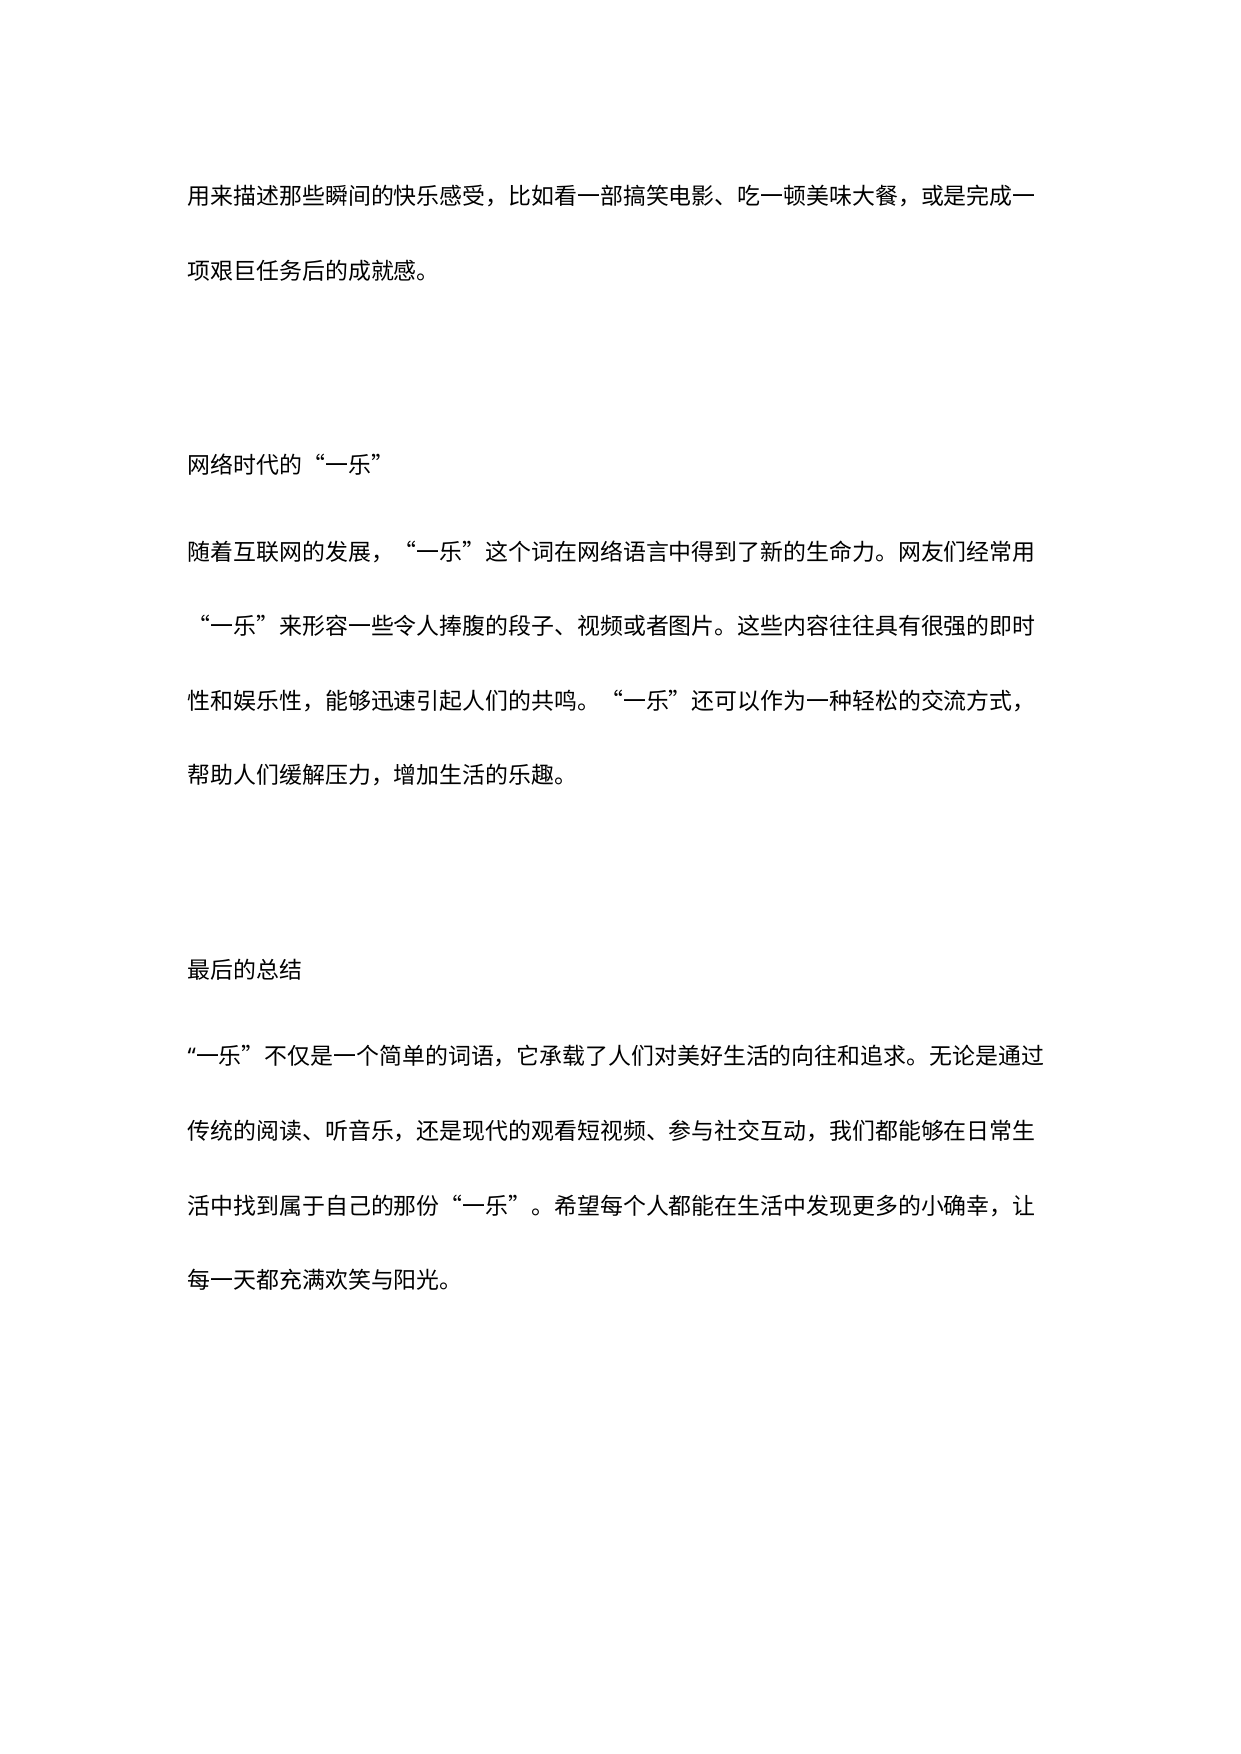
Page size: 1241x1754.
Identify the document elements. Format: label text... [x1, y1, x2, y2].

text 最后的总结 [187, 936, 1053, 1001]
text 网络时代的“一乐” [187, 431, 1053, 496]
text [187, 162, 1053, 302]
text 随着互联网的发展，“一乐”这个词在网络语言中得到了新的生命力。网友们经常用“一乐”来形容一些令人捧腹的段子、视频或者图片。这些内容往往具有很强的即时性和娱乐性，能够迅速引起人们的共鸣。“一乐”还可以作为一种轻松的交流方式，帮助人们缓解压力，增加生活的乐趣。 [187, 517, 1053, 807]
text “一乐”不仅是一个简单的词语，它承载了人们对美好生活的向往和追求。无论是通过传统的阅读、听音乐，还是现代的观看短视频、参与社交互动，我们都能够在日常生活中找到属于自己的那份“一乐”。希望每个人都能在生活中发现更多的小确幸，让每一天都充满欢笑与阳光。 [187, 1022, 1053, 1311]
